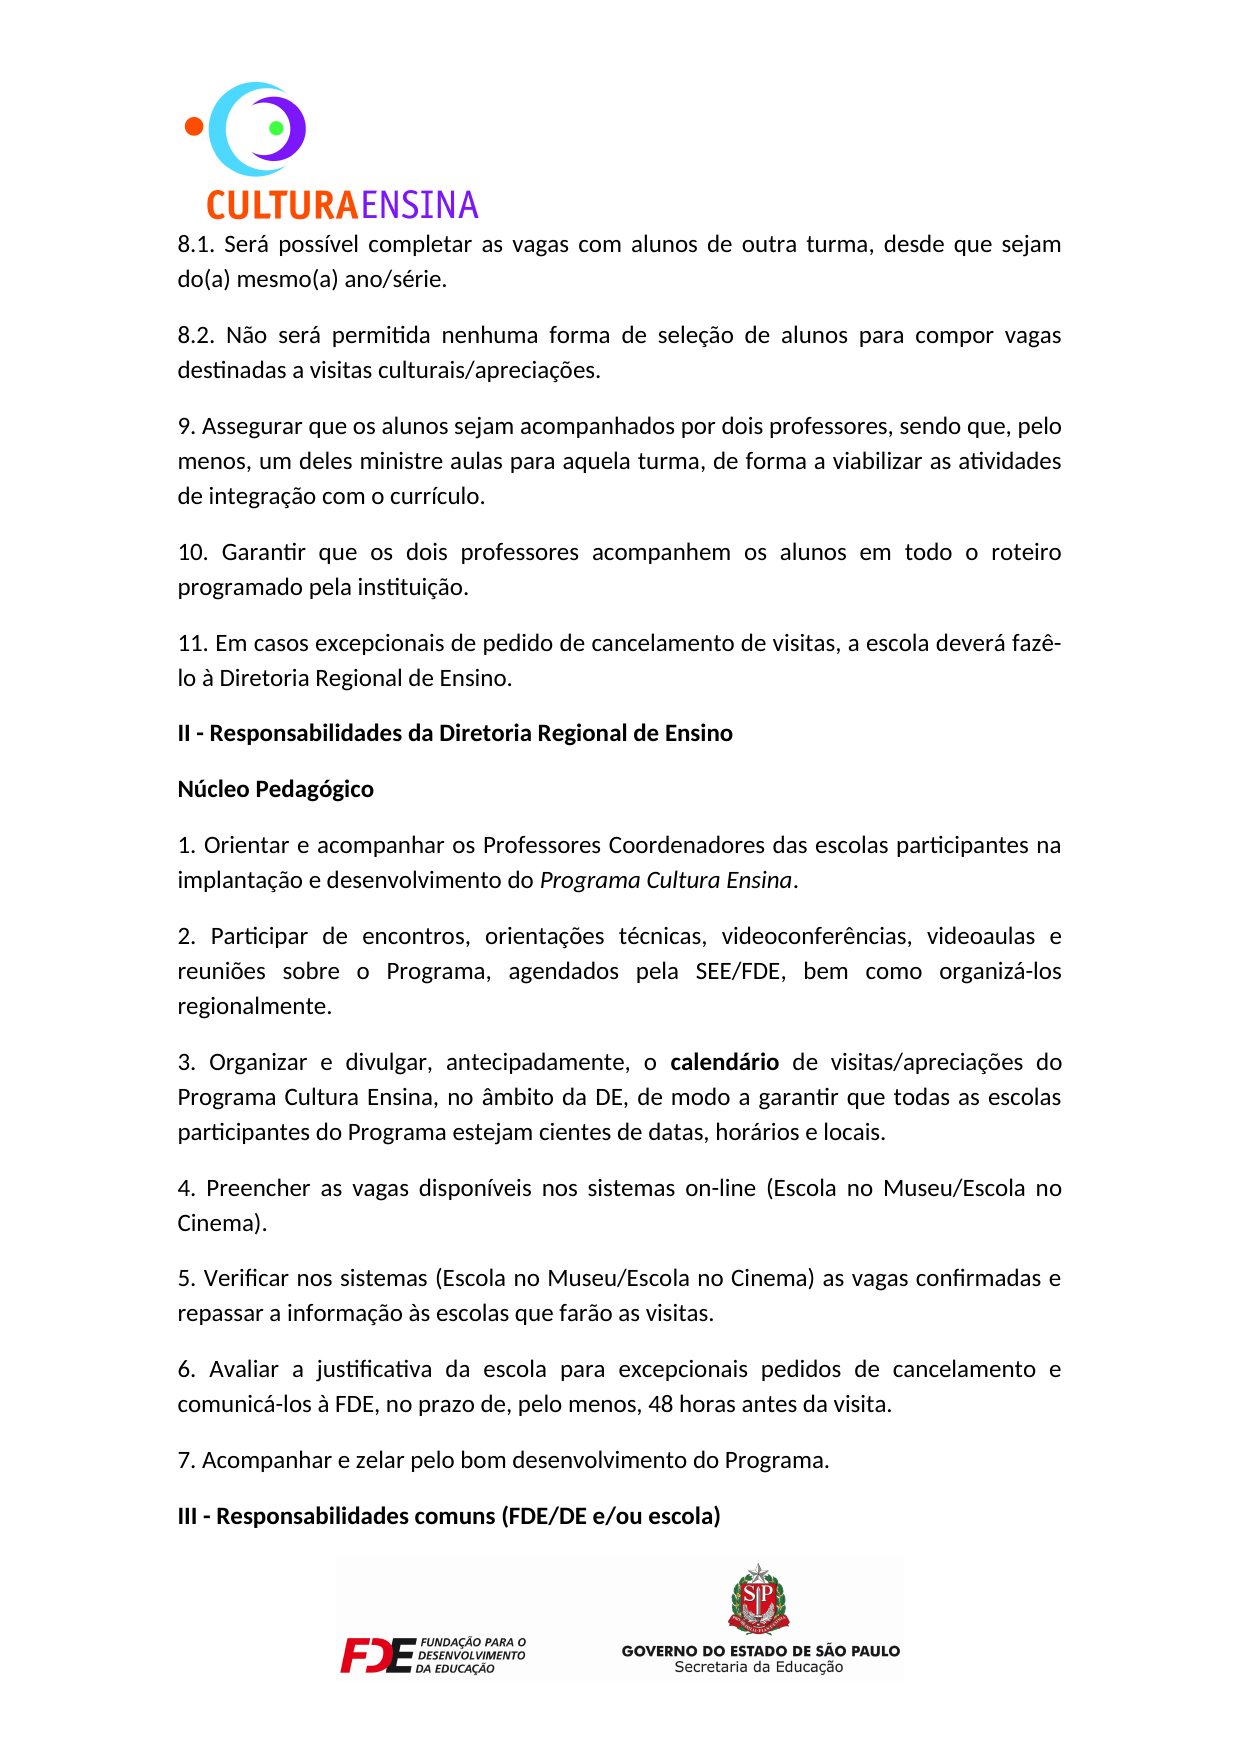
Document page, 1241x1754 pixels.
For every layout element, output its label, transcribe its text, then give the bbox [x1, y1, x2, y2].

text 11. Em casos excepcionais de pedido de cancelamento de visitas, a escola deverá fazê-lo à Diretoria Regional de Ensino. [177, 627, 1063, 692]
text 1. Orientar e acompanhar os Professores Coordenadores das escolas participantes na implantação e desenvolvimento do Programa Cultura Ensina. [177, 829, 1063, 895]
picture [335, 1557, 905, 1681]
text 8.1. Será possível completar as vagas com alunos de outra turma, desde que sejam do(a) mesmo(a) ano/série. [177, 228, 1063, 294]
picture [177, 73, 484, 229]
text 9. Assegurar que os alunos sejam acompanhados por dois professores, sendo que, pelo menos, um deles ministre aulas para aquela turma, de forma a viabilizar as atividades de integração com o currículo. [177, 410, 1063, 511]
text 5. Verificar nos sistemas (Escola no Museu/Escola no Cinema) as vagas confirmadas e repassar a informação às escolas que farão as visitas. [177, 1263, 1063, 1328]
text 8.2. Não será permitida nenhuma forma de seleção de alunos para compor vagas destinadas a visitas culturais/apreciações. [177, 319, 1063, 385]
text 4. Preencher as vagas disponíveis nos sistemas on-line (Escola no Museu/Escola no Cinema). [177, 1172, 1063, 1237]
text 3. Organizar e divulgar, antecipadamente, o calendário de visitas/apreciações do Programa Cultura Ensina, no âmbito da DE, de modo a garantir que todas as escolas participantes do Programa estejam cientes de datas, horários e locais. [177, 1046, 1063, 1146]
text 10. Garantir que os dois professores acompanhem os alunos em todo o roteiro programado pela instituição. [177, 536, 1063, 601]
text II - Responsabilidades da Diretoria Regional de Ensino [177, 718, 1063, 748]
text 6. Avaliar a justificativa da escola para excepcionais pedidos de cancelamento e comunicá-los à FDE, no prazo de, pelo menos, 48 horas antes da visita. [177, 1353, 1063, 1419]
text Núcleo Pedagógico [177, 773, 1063, 804]
text 2. Participar de encontros, orientações técnicas, videoconferências, videoaulas e reuniões sobre o Programa, agendados pela SEE/FDE, bem como organizá-los regionalmente. [177, 920, 1063, 1021]
text III - Responsabilidades comuns (FDE/DE e/ou escola) [177, 1500, 1063, 1531]
text 7. Acompanhar e zelar pelo bom desenvolvimento do Programa. [177, 1444, 1063, 1475]
